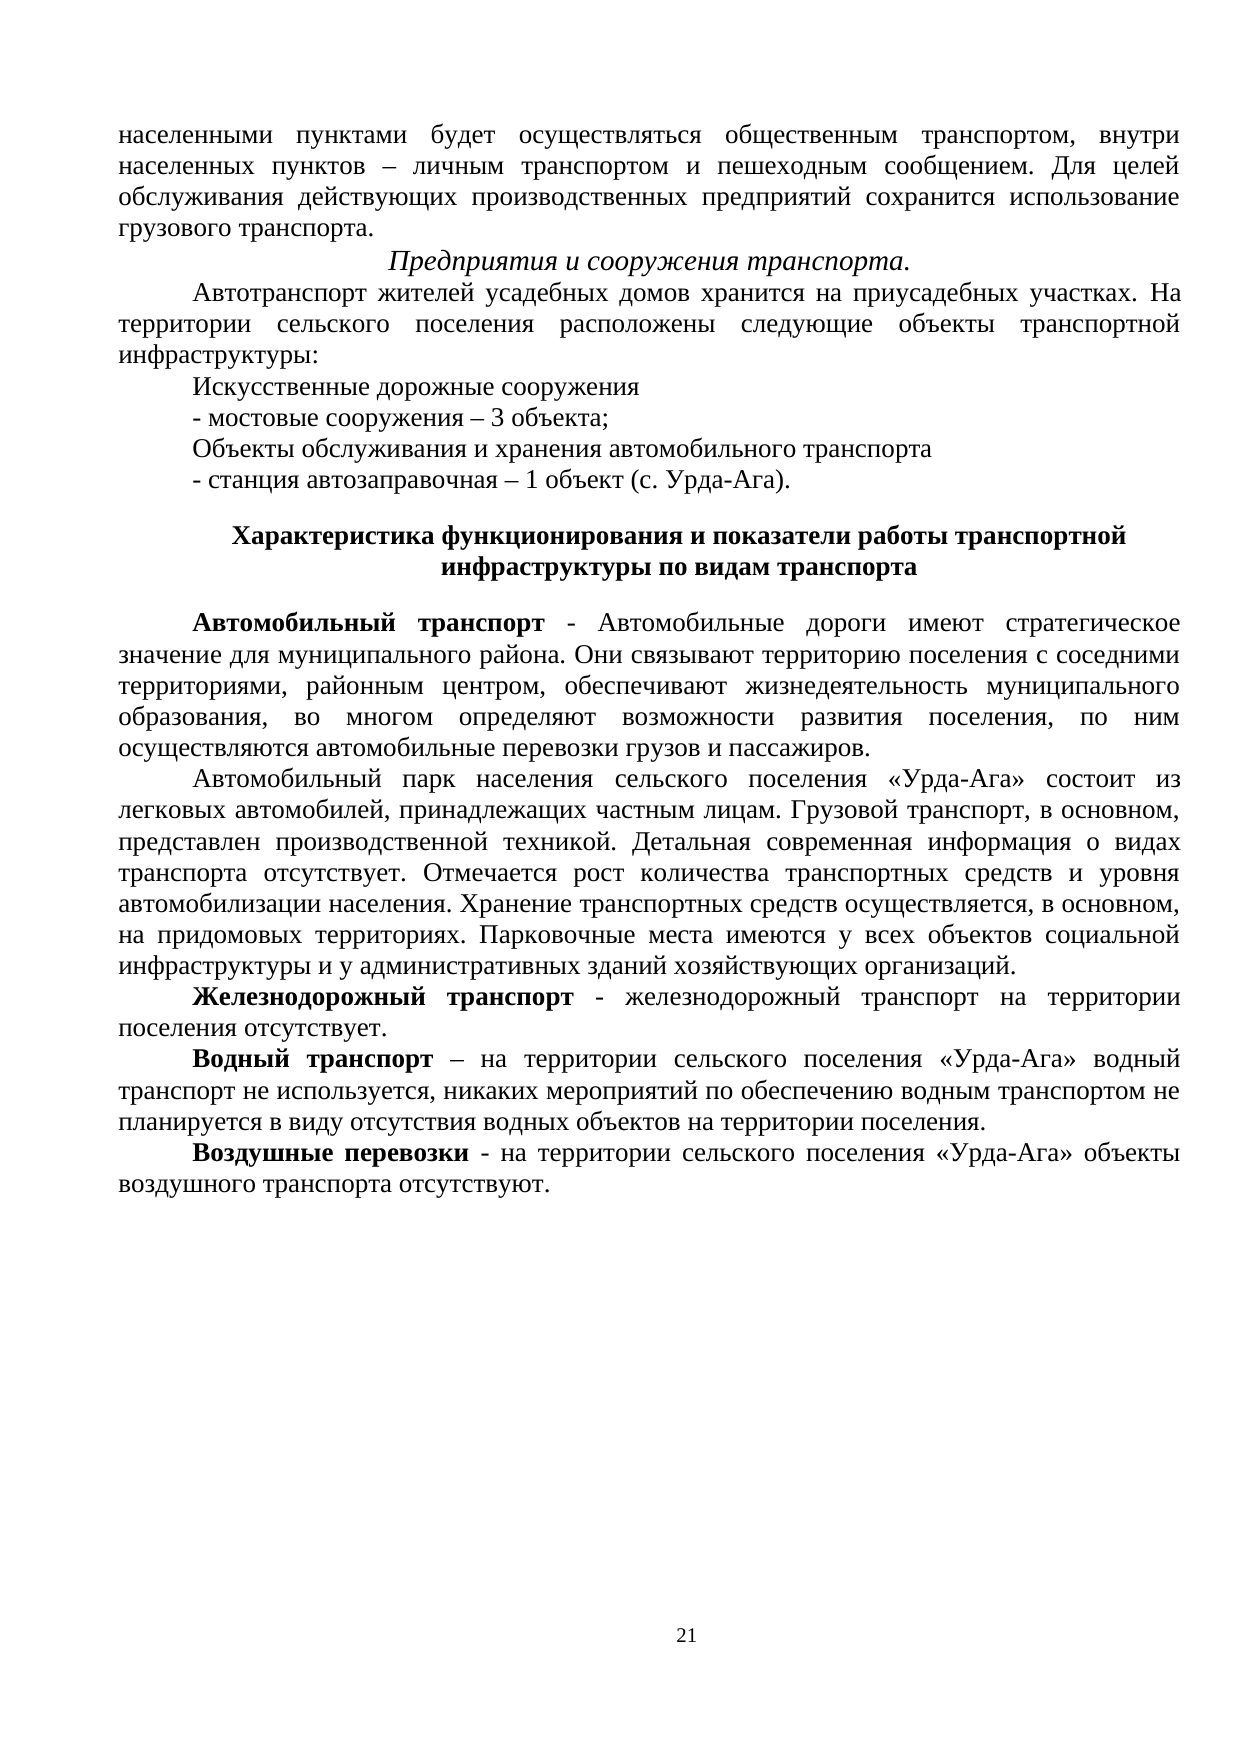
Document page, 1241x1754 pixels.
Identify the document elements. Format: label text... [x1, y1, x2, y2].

text Искусственные дорожные сооружения [118, 370, 1181, 401]
text Железнодорожный транспорт - железнодорожный транспорт на территории поселения отсутствует. [118, 980, 1181, 1043]
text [118, 118, 1181, 243]
text Объекты обслуживания и хранения автомобильного транспорта [118, 432, 1181, 463]
text Предприятия и сооружения транспорта. [118, 243, 1181, 276]
text Автотранспорт жителей усадебных домов хранится на приусадебных участках. На территории сельского поселения расположены следующие объекты транспортной инфраструктуры: [118, 276, 1181, 370]
text Водный транспорт – на территории сельского поселения «Урда-Ага» водный транспорт не используется, никаких мероприятий по обеспечению водным транспортом не планируется в виду отсутствия водных объектов на территории поселения. [118, 1043, 1181, 1136]
text - мостовые сооружения – 3 объекта; [118, 401, 1181, 432]
text Автомобильный транспорт - Автомобильные дороги имеют стратегическое значение для муниципального района. Они связывают территорию поселения с соседними территориями, районным центром, обеспечивают жизнедеятельность муниципального образования, во многом определяют возможности развития поселения, по ним осуществляются автомобильные перевозки грузов и пассажиров. [118, 607, 1181, 762]
text Характеристика функционирования и показатели работы транспортной инфраструктуры по видам транспорта [177, 519, 1181, 582]
text Воздушные перевозки - на территории сельского поселения «Урда-Ага» объекты воздушного транспорта отсутствуют. [118, 1136, 1181, 1198]
text - станция автозаправочная – 1 объект (с. Урда-Ага). [118, 463, 1181, 494]
text Автомобильный парк населения сельского поселения «Урда-Ага» состоит из легковых автомобилей, принадлежащих частным лицам. Грузовой транспорт, в основном, представлен производственной техникой. Детальная современная информация о видах транспорта отсутствует. Отмечается рост количества транспортных средств и уровня автомобилизации населения. Хранение транспортных средств осуществляется, в основном, на придомовых территориях. Парковочные места имеются у всех объектов социальной инфраструктуры и у административных зданий хозяйствующих организаций. [118, 762, 1181, 980]
